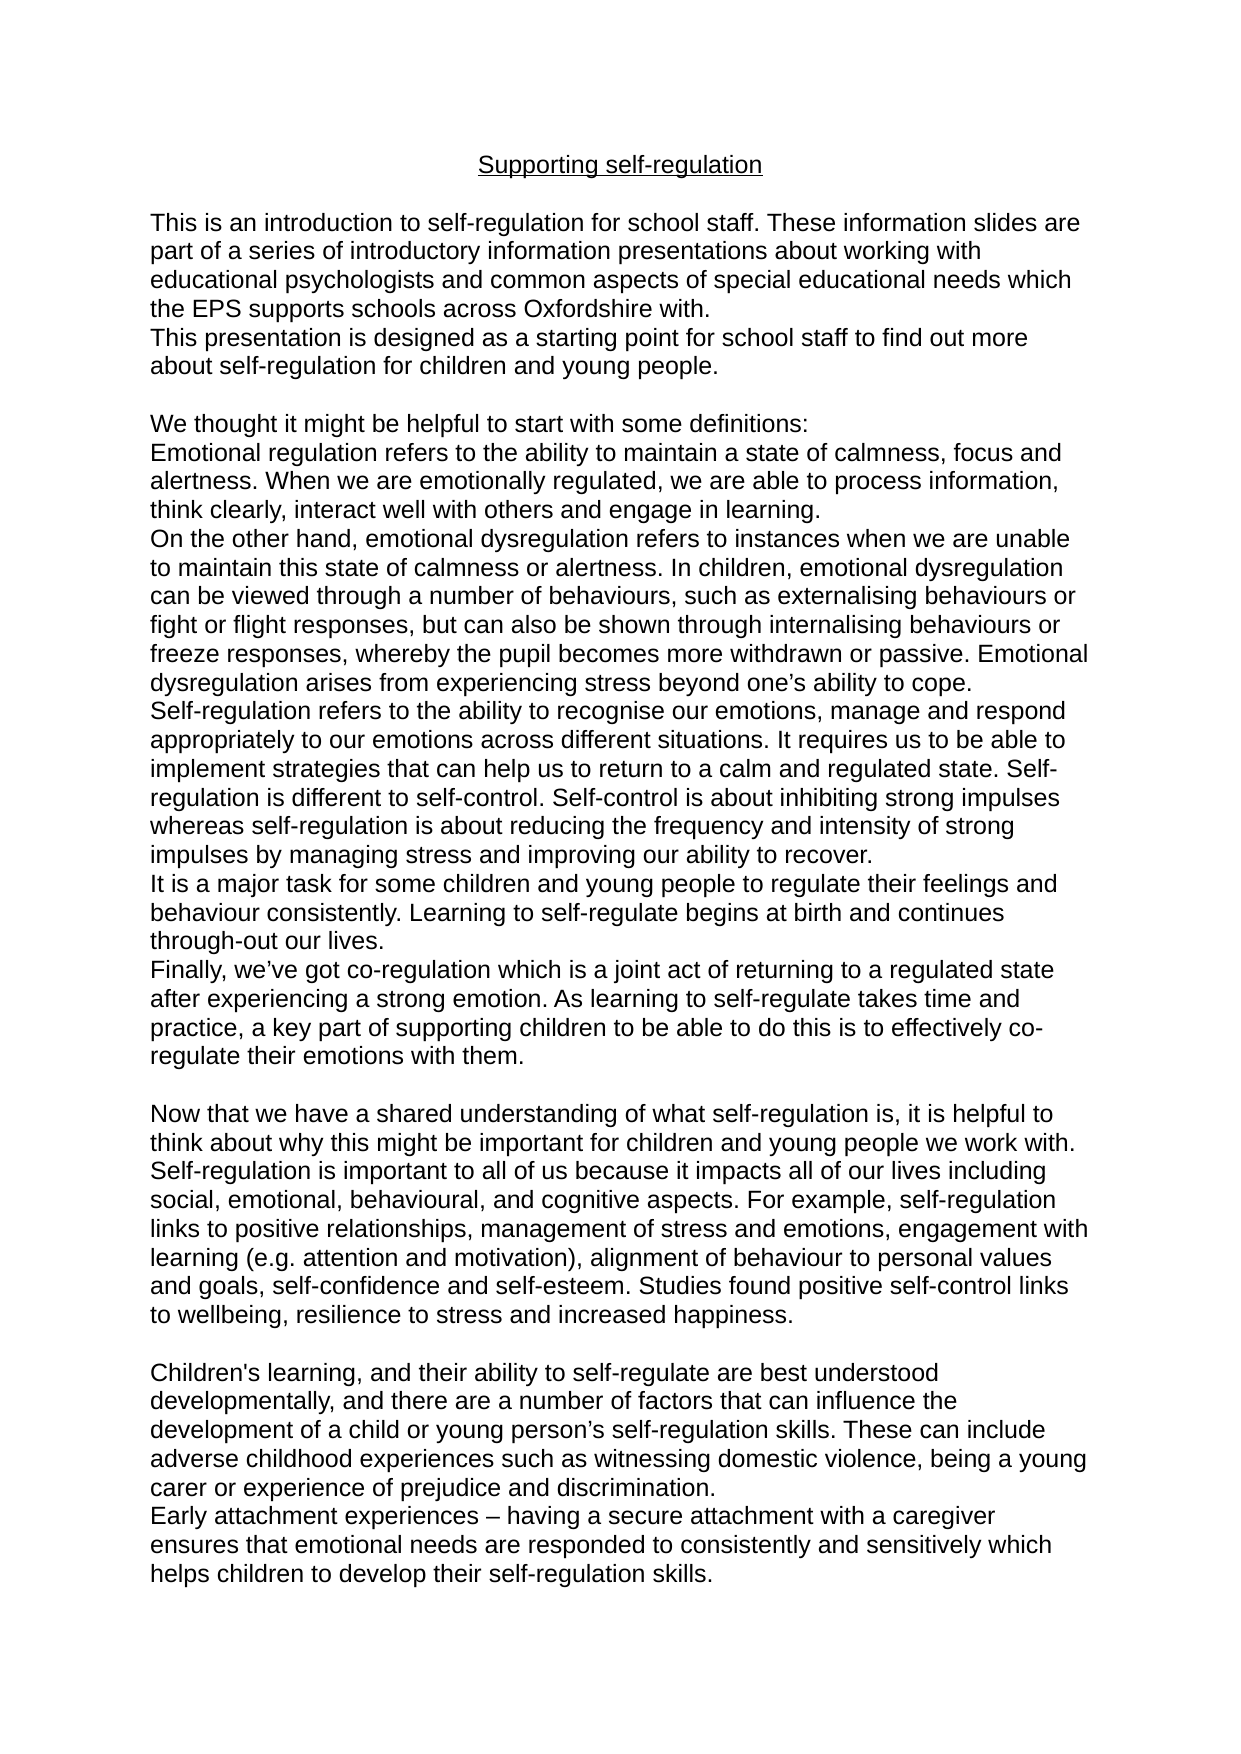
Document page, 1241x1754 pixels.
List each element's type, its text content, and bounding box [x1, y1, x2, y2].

text Emotional regulation refers to the ability to maintain a state of calmness, focus and alertness. When we are emotionally regulated, we are able to process information, think clearly, interact well with others and engage in learning. [150, 437, 1090, 524]
text Now that we have a shared understanding of what self-regulation is, it is helpful to think about why this might be important for children and young people we work with. Self-regulation is important to all of us because it impacts all of our lives including social, emotional, behavioural, and cognitive aspects. For example, self-regulation links to positive relationships, management of stress and emotions, engagement with learning (e.g. attention and motivation), alignment of behaviour to personal values and goals, self-confidence and self-esteem. Studies found positive self-control links to wellbeing, resilience to stress and increased happiness. [150, 1099, 1090, 1329]
text Children's learning, and their ability to self-regulate are best understood developmentally, and there are a number of factors that can influence the development of a child or young person’s self-regulation skills. These can include adverse childhood experiences such as witnessing domestic violence, being a young carer or experience of prejudice and discrimination. [150, 1357, 1090, 1501]
text It is a major task for some children and young people to regulate their feelings and behaviour consistently. Learning to self-regulate begins at birth and continues through-out our lives. [150, 869, 1090, 955]
text Early attachment experiences – having a secure attachment with a caregiver ensures that emotional needs are responded to consistently and sensitively which helps children to develop their self-regulation skills. [150, 1501, 1090, 1587]
text This presentation is designed as a starting point for school staff to find out more about self-regulation for children and young people. [150, 322, 1090, 380]
text On the other hand, emotional dysregulation refers to instances when we are unable to maintain this state of calmness or alertness. In children, emotional dysregulation can be viewed through a number of behaviours, such as externalising behaviours or fight or flight responses, but can also be shown through internalising behaviours or freeze responses, whereby the pupil becomes more withdrawn or passive. Emotional dysregulation arises from experiencing stress beyond one’s ability to cope. [150, 524, 1090, 696]
text We thought it might be helpful to start with some definitions: [150, 409, 1090, 437]
text This is an introduction to self-regulation for school staff. These information slides are part of a series of introductory information presentations about working with educational psychologists and common aspects of special educational needs which the EPS supports schools across Oxfordshire with. [150, 207, 1090, 322]
text Finally, we’ve got co-regulation which is a joint act of returning to a regulated state after experiencing a strong emotion. As learning to self-regulate takes time and practice, a key part of supporting children to be able to do this is to effectively co-regulate their emotions with them. [150, 955, 1090, 1070]
text Supporting self-regulation [150, 150, 1090, 179]
text Self-regulation refers to the ability to recognise our emotions, manage and respond appropriately to our emotions across different situations. It requires us to be able to implement strategies that can help us to return to a calm and regulated state. Self-regulation is different to self-control. Self-control is about inhibiting strong impulses whereas self-regulation is about reducing the frequency and intensity of strong impulses by managing stress and improving our ability to recover. [150, 696, 1090, 869]
